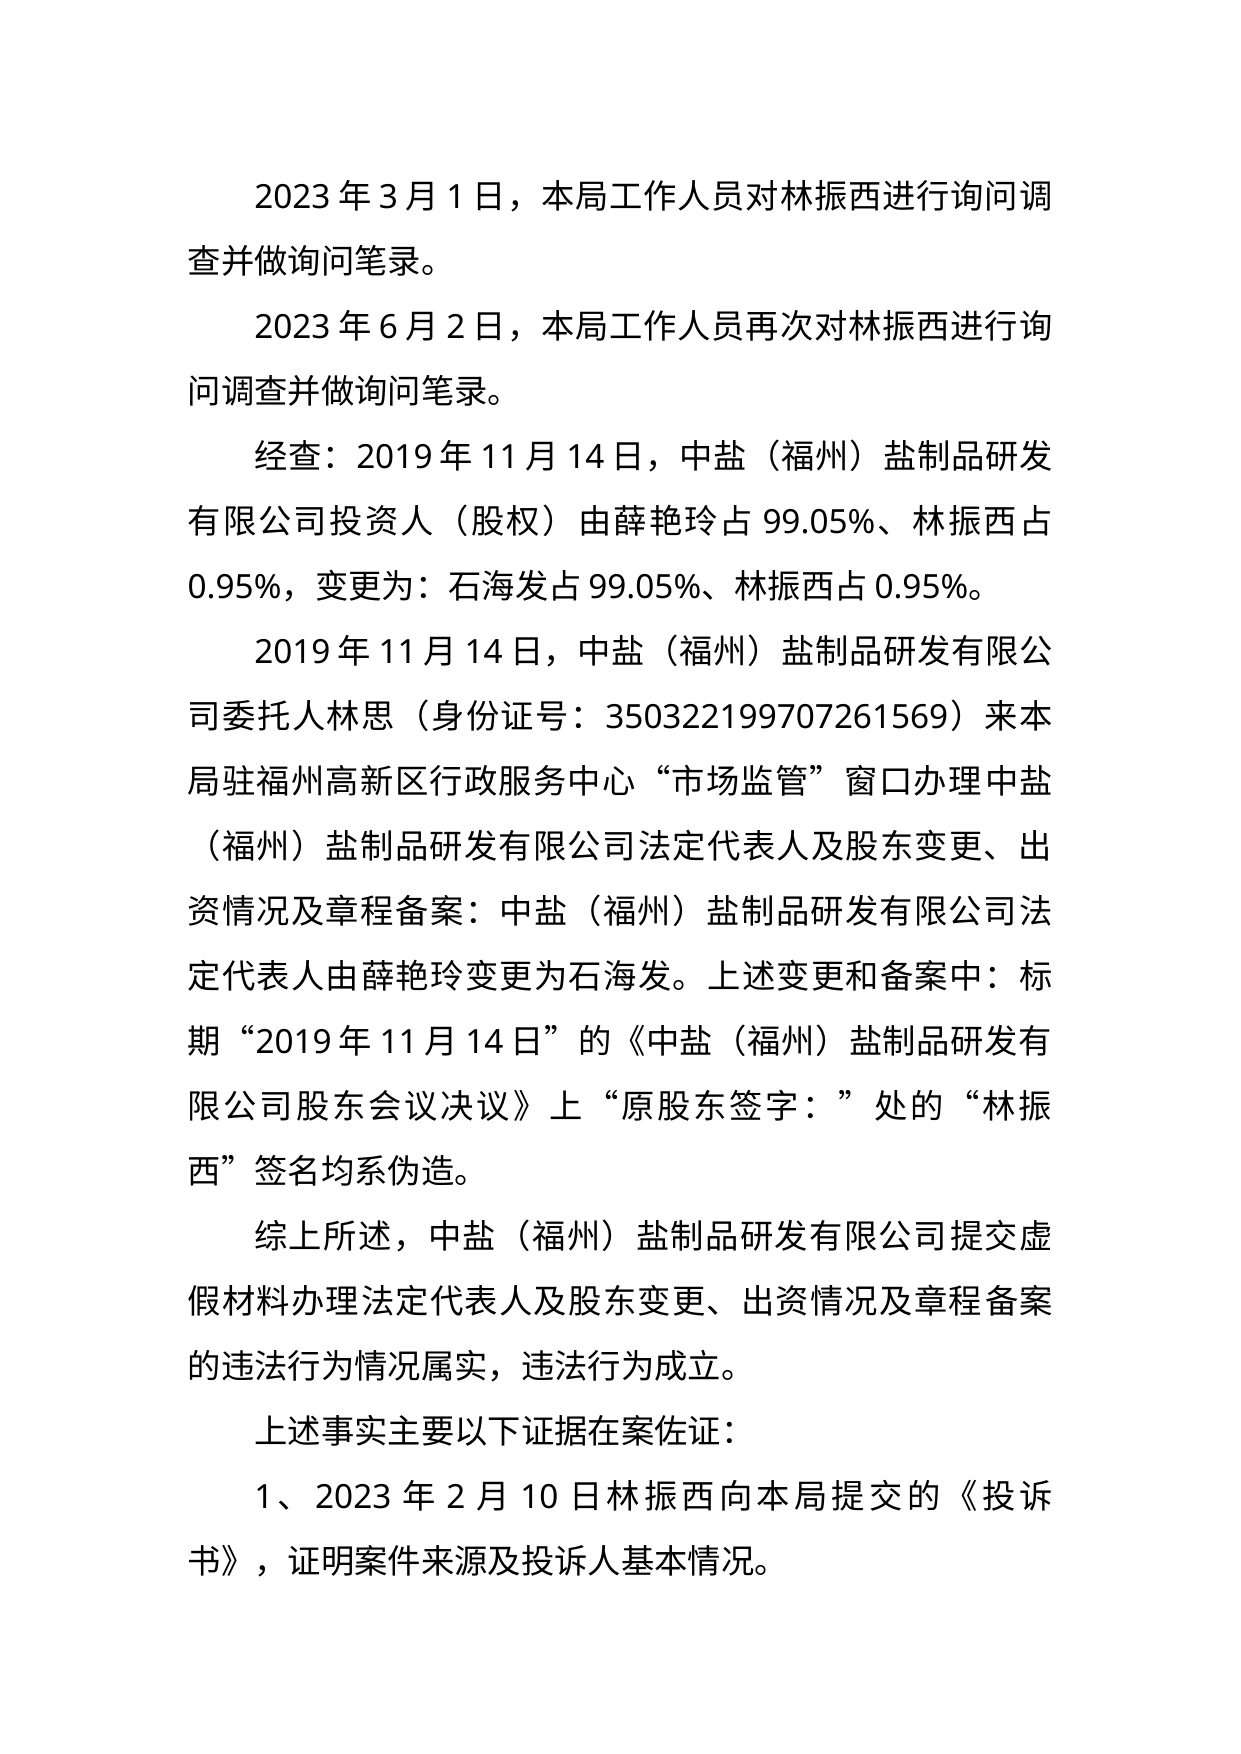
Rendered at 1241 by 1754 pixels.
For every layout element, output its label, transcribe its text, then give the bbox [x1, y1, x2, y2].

text 2023年3月1日，本局工作人员对林振西进行询问调查并做询问笔录。 [187, 162, 1053, 292]
text 上述事实主要以下证据在案佐证： [187, 1397, 1053, 1462]
text 经查：2019年11月14日，中盐（福州）盐制品研发有限公司投资人（股权）由薛艳玲占99.05%、林振西占0.95%，变更为：石海发占99.05%、林振西占0.95%。 [187, 422, 1053, 617]
text 综上所述，中盐（福州）盐制品研发有限公司提交虚假材料办理法定代表人及股东变更、出资情况及章程备案的违法行为情况属实，违法行为成立。 [187, 1202, 1053, 1397]
text 1、2023年2月10日林振西向本局提交的《投诉书》，证明案件来源及投诉人基本情况。 [187, 1462, 1053, 1592]
text 2019年11月14日，中盐（福州）盐制品研发有限公司委托人林思（身份证号：350322199707261569）来本局驻福州高新区行政服务中心“市场监管”窗口办理中盐（福州）盐制品研发有限公司法定代表人及股东变更、出资情况及章程备案：中盐（福州）盐制品研发有限公司法定代表人由薛艳玲变更为石海发。上述变更和备案中：标期“2019年11月14日”的《中盐（福州）盐制品研发有限公司股东会议决议》上“原股东签字：”处的“林振西”签名均系伪造。 [187, 617, 1053, 1202]
text 2023年6月2日，本局工作人员再次对林振西进行询问调查并做询问笔录。 [187, 292, 1053, 422]
